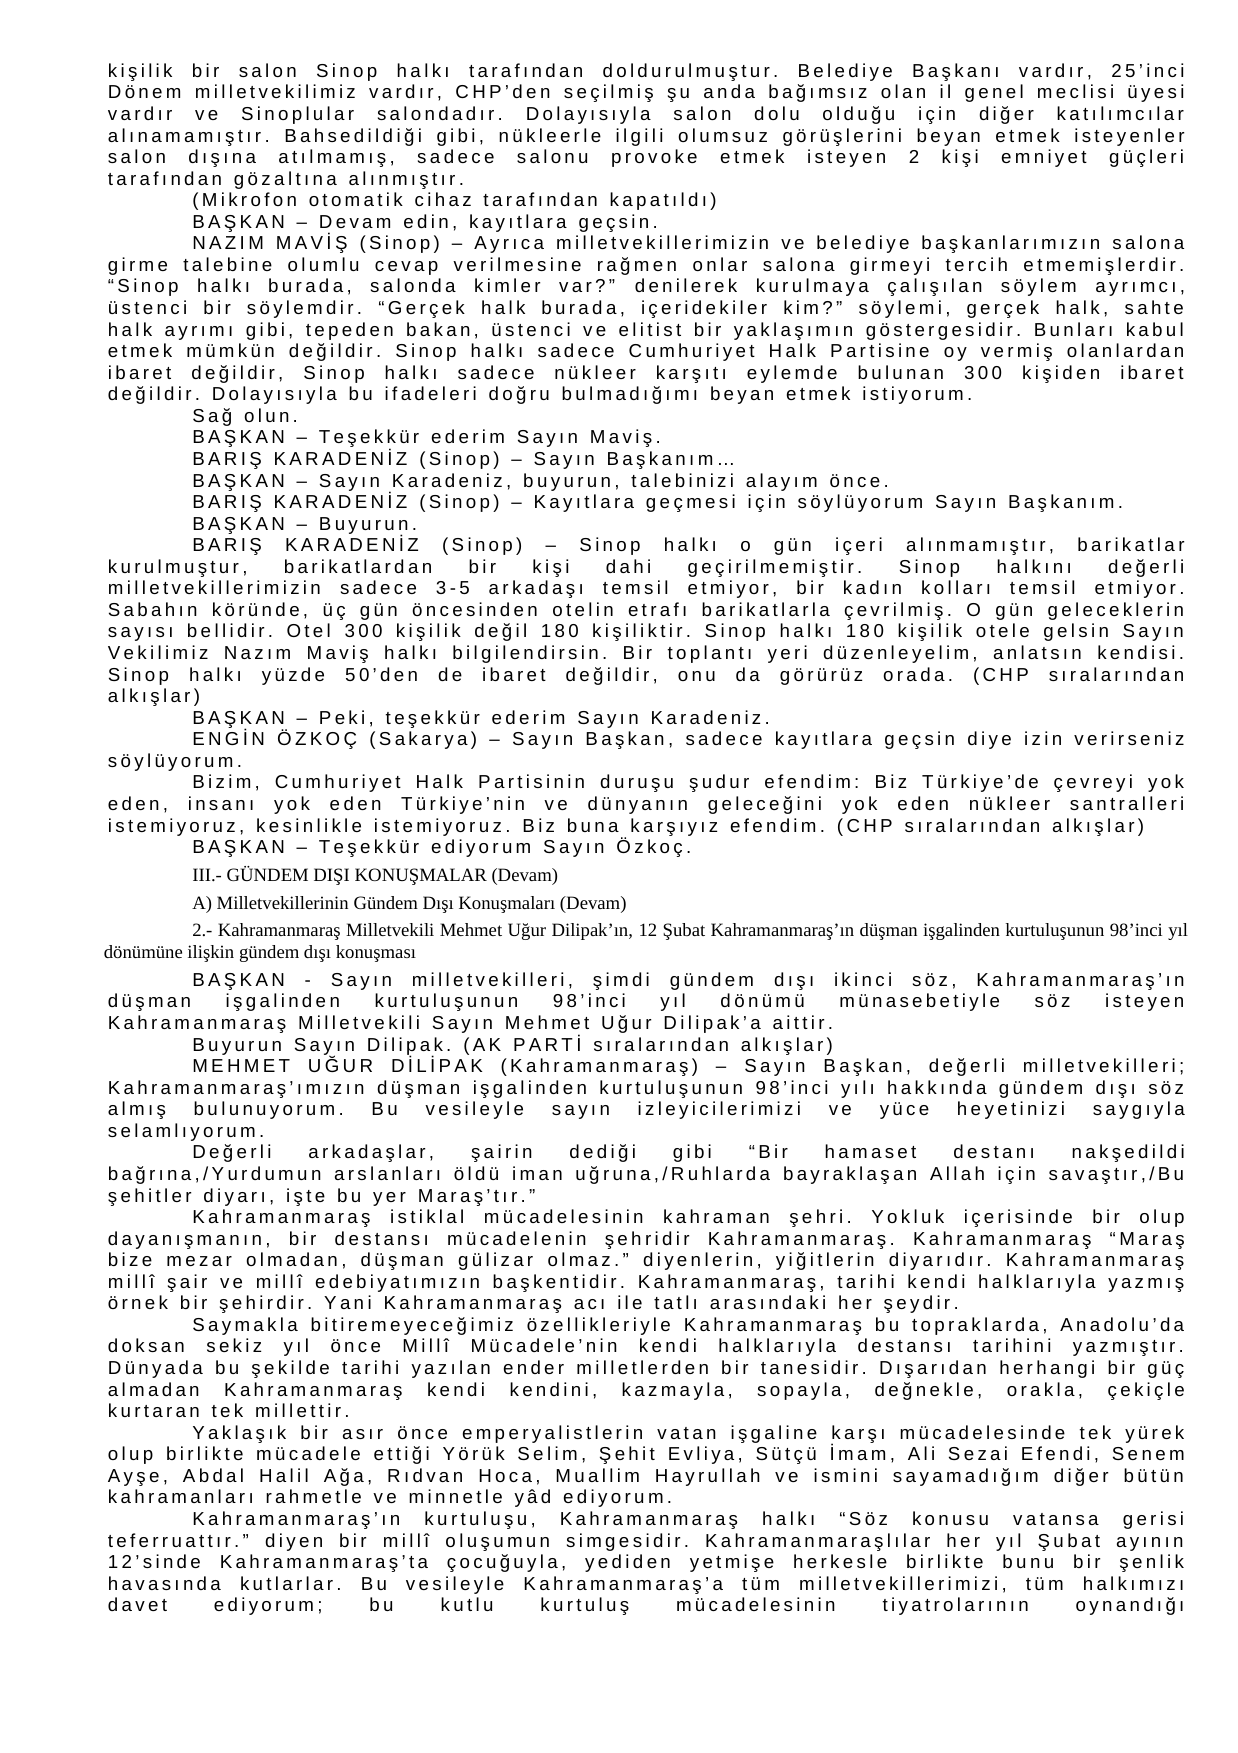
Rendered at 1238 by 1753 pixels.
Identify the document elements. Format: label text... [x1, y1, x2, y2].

text Değerli arkadaşlar, şairin dediği gibi “Bir hamaset destanı nakşedildi bağrına,/Yurdumun arslanları öldü iman uğruna,/Ruhlarda bayraklaşan Allah için savaştır,/Bu şehitler diyarı, işte bu yer Maraş’tır.” [108, 1141, 1186, 1206]
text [108, 60, 1186, 189]
text BAŞKAN – Sayın Karadeniz, buyurun, talebinizi alayım önce. [108, 469, 1186, 491]
text III.- GÜNDEM DIŞI KONUŞMALAR (Devam) [103, 864, 1190, 885]
text Saymakla bitiremeyeceğimiz özellikleriyle Kahramanmaraş bu topraklarda, Anadolu’da doksan sekiz yıl önce Millî Mücadele’nin kendi halklarıyla destansı tarihini yazmıştır. Dünyada bu şekilde tarihi yazılan ender milletlerden bir tanesidir. Dışarıdan herhangi bir güç almadan Kahramanmaraş kendi kendini, kazmayla, sopayla, değnekle, orakla, çekiçle kurtaran tek millettir. [108, 1314, 1186, 1422]
text MEHMET UĞUR DİLİPAK (Kahramanmaraş) – Sayın Başkan, değerli milletvekilleri; Kahramanmaraş’ımızın düşman işgalinden kurtuluşunun 98’inci yılı hakkında gündem dışı söz almış bulunuyorum. Bu vesileyle sayın izleyicilerimizi ve yüce heyetinizi saygıyla selamlıyorum. [108, 1055, 1186, 1141]
text NAZIM MAVİŞ (Sinop) – Ayrıca milletvekillerimizin ve belediye başkanlarımızın salona girme talebine olumlu cevap verilmesine rağmen onlar salona girmeyi tercih etmemişlerdir. “Sinop halkı burada, salonda kimler var?” denilerek kurulmaya çalışılan söylem ayrımcı, üstenci bir söylemdir. “Gerçek halk burada, içeridekiler kim?” söylemi, gerçek halk, sahte halk ayrımı gibi, tepeden bakan, üstenci ve elitist bir yaklaşımın göstergesidir. Bunları kabul etmek mümkün değildir. Sinop halkı sadece Cumhuriyet Halk Partisine oy vermiş olanlardan ibaret değildir, Sinop halkı sadece nükleer karşıtı eylemde bulunan 300 kişiden ibaret değildir. Dolayısıyla bu ifadeleri doğru bulmadığımı beyan etmek istiyorum. [108, 232, 1186, 405]
text BAŞKAN – Buyurun. [108, 512, 1186, 534]
text Buyurun Sayın Dilipak. (AK PARTİ sıralarından alkışlar) [108, 1033, 1186, 1055]
text ENGİN ÖZKOÇ (Sakarya) – Sayın Başkan, sadece kayıtlara geçsin diye izin verirseniz söylüyorum. [108, 728, 1186, 771]
text BAŞKAN – Devam edin, kayıtlara geçsin. [108, 211, 1186, 232]
text 2.- Kahramanmaraş Milletvekili Mehmet Uğur Dilipak’ın, 12 Şubat Kahramanmaraş’ın düşman işgalinden kurtuluşunun 98’inci yıl dönümüne ilişkin gündem dışı konuşması [103, 919, 1190, 962]
text BAŞKAN – Teşekkür ederim Sayın Maviş. [108, 426, 1186, 448]
text BAŞKAN - Sayın milletvekilleri, şimdi gündem dışı ikinci söz, Kahramanmaraş’ın düşman işgalinden kurtuluşunun 98’inci yıl dönümü münasebetiyle söz isteyen Kahramanmaraş Milletvekili Sayın Mehmet Uğur Dilipak’a aittir. [108, 969, 1186, 1033]
text Kahramanmaraş istiklal mücadelesinin kahraman şehri. Yokluk içerisinde bir olup dayanışmanın, bir destansı mücadelenin şehridir Kahramanmaraş. Kahramanmaraş “Maraş bize mezar olmadan, düşman gülizar olmaz.” diyenlerin, yiğitlerin diyarıdır. Kahramanmaraş millî şair ve millî edebiyatımızın başkentidir. Kahramanmaraş, tarihi kendi halklarıyla yazmış örnek bir şehirdir. Yani Kahramanmaraş acı ile tatlı arasındaki her şeydir. [108, 1206, 1186, 1314]
text Bizim, Cumhuriyet Halk Partisinin duruşu şudur efendim: Biz Türkiye’de çevreyi yok eden, insanı yok eden Türkiye’nin ve dünyanın geleceğini yok eden nükleer santralleri istemiyoruz, kesinlikle istemiyoruz. Biz buna karşıyız efendim. (CHP sıralarından alkışlar) [108, 771, 1186, 836]
text (Mikrofon otomatik cihaz tarafından kapatıldı) [108, 189, 1186, 211]
text BAŞKAN – Peki, teşekkür ederim Sayın Karadeniz. [108, 707, 1186, 728]
text BARIŞ KARADENİZ (Sinop) – Sinop halkı o gün içeri alınmamıştır, barikatlar kurulmuştur, barikatlardan bir kişi dahi geçirilmemiştir. Sinop halkını değerli milletvekillerimizin sadece 3-5 arkadaşı temsil etmiyor, bir kadın kolları temsil etmiyor. Sabahın köründe, üç gün öncesinden otelin etrafı barikatlarla çevrilmiş. O gün geleceklerin sayısı bellidir. Otel 300 kişilik değil 180 kişiliktir. Sinop halkı 180 kişilik otele gelsin Sayın Vekilimiz Nazım Maviş halkı bilgilendirsin. Bir toplantı yeri düzenleyelim, anlatsın kendisi. Sinop halkı yüzde 50’den de ibaret değildir, onu da görürüz orada. (CHP sıralarından alkışlar) [108, 534, 1186, 707]
text BARIŞ KARADENİZ (Sinop) – Sayın Başkanım… [108, 448, 1186, 469]
text Sağ olun. [108, 405, 1186, 426]
text BARIŞ KARADENİZ (Sinop) – Kayıtlara geçmesi için söylüyorum Sayın Başkanım. [108, 491, 1186, 512]
text Yaklaşık bir asır önce emperyalistlerin vatan işgaline karşı mücadelesinde tek yürek olup birlikte mücadele ettiği Yörük Selim, Şehit Evliya, Sütçü İmam, Ali Sezai Efendi, Senem Ayşe, Abdal Halil Ağa, Rıdvan Hoca, Muallim Hayrullah ve ismini sayamadığım diğer bütün kahramanları rahmetle ve minnetle yâd ediyorum. [108, 1422, 1186, 1508]
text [108, 1508, 1186, 1616]
text A) Milletvekillerinin Gündem Dışı Konuşmaları (Devam) [103, 892, 1190, 913]
text BAŞKAN – Teşekkür ediyorum Sayın Özkoç. [108, 836, 1186, 857]
